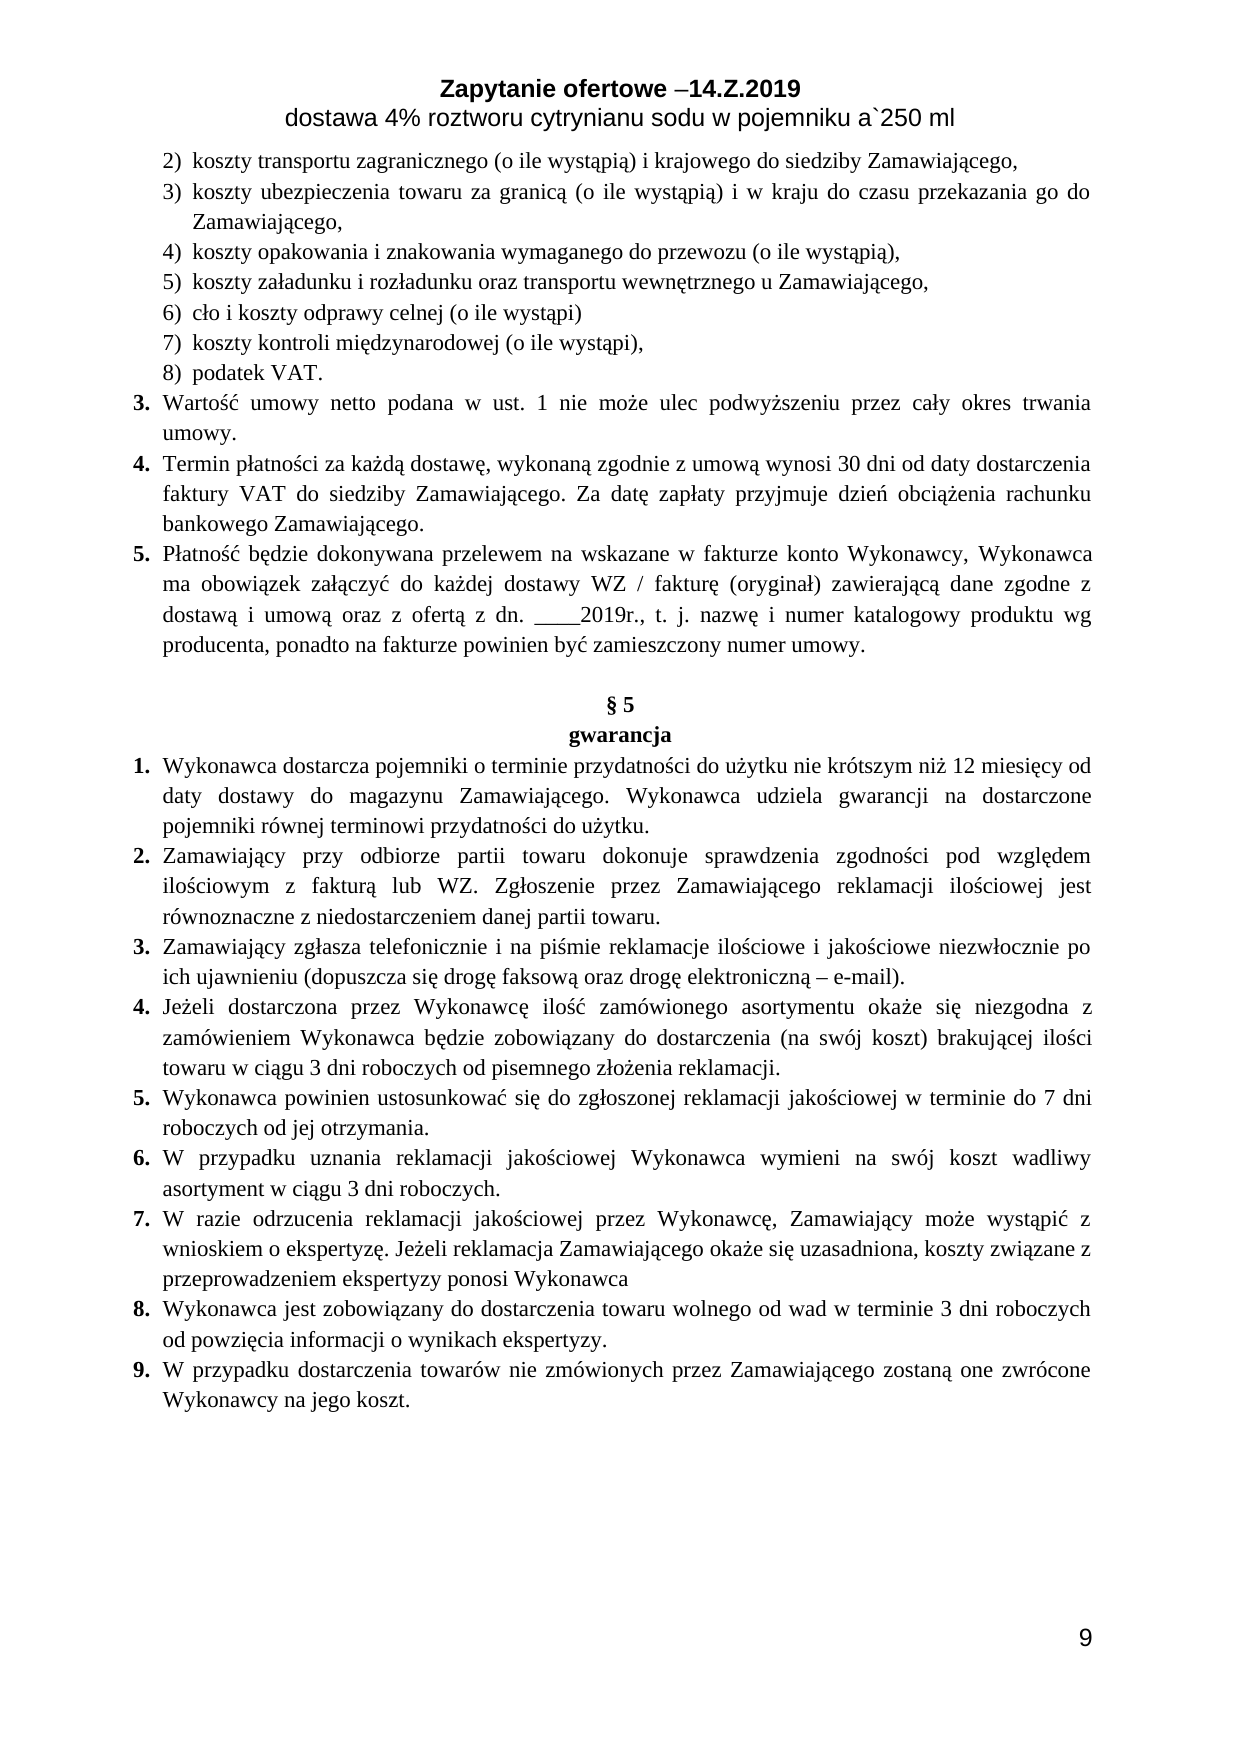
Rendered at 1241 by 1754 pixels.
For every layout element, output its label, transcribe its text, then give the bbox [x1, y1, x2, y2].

list koszty transportu zagranicznego (o ile wystąpią) i krajowego do siedziby Zamawiającego, [162, 148, 1093, 174]
list koszty ubezpieczenia towaru za granicą (o ile wystąpią) i w kraju do czasu przekazania go do Zamawiającego, [162, 178, 1093, 234]
list W razie odrzucenia reklamacji jakościowej przez Wykonawcę, Zamawiający może wystąpić z wnioskiem o ekspertyzę. Jeżeli reklamacja Zamawiającego okaże się uzasadniona, koszty związane z przeprowadzeniem ekspertyzy ponosi Wykonawca [133, 1205, 1093, 1292]
list Wykonawca powinien ustosunkować się do zgłoszonej reklamacji jakościowej w terminie do 7 dni roboczych od jej otrzymania. [133, 1084, 1093, 1141]
list Wykonawca dostarcza pojemniki o terminie przydatności do użytku nie krótszym niż 12 miesięcy od daty dostawy do magazynu Zamawiającego. Wykonawca udziela gwarancji na dostarczone pojemniki równej terminowi przydatności do użytku. [133, 752, 1093, 838]
list koszty kontroli międzynarodowej (o ile wystąpi), [162, 329, 1093, 355]
list Wykonawca jest zobowiązany do dostarczenia towaru wolnego od wad w terminie 3 dni roboczych od powzięcia informacji o wynikach ekspertyzy. [133, 1296, 1093, 1352]
list Zamawiający przy odbiorze partii towaru dokonuje sprawdzenia zgodności pod względem ilościowym z fakturą lub WZ. Zgłoszenie przez Zamawiającego reklamacji ilościowej jest równoznaczne z niedostarczeniem danej partii towaru. [133, 842, 1093, 929]
list Płatność będzie dokonywana przelewem na wskazane w fakturze konto Wykonawcy, Wykonawca ma obowiązek załączyć do każdej dostawy WZ / fakturę (oryginał) zawierającą dane zgodne z dostawą i umową oraz z ofertą z dn. ____2019r., t. j. nazwę i numer katalogowy produktu wg producenta, ponadto na fakturze powinien być zamieszczony numer umowy. [133, 540, 1093, 657]
text gwarancja [148, 722, 1093, 748]
list Zamawiający zgłasza telefonicznie i na piśmie reklamacje ilościowe i jakościowe niezwłocznie po ich ujawnieniu (dopuszcza się drogę faksową oraz drogę elektroniczną – e-mail). [133, 933, 1093, 989]
list W przypadku uznania reklamacji jakościowej Wykonawca wymieni na swój koszt wadliwy asortyment w ciągu 3 dni roboczych. [133, 1144, 1093, 1201]
list Termin płatności za każdą dostawę, wykonaną zgodnie z umową wynosi 30 dni od daty dostarczenia faktury VAT do siedziby Zamawiającego. Za datę zapłaty przyjmuje dzień obciążenia rachunku bankowego Zamawiającego. [133, 450, 1093, 536]
list koszty załadunku i rozładunku oraz transportu wewnętrznego u Zamawiającego, [162, 268, 1093, 295]
list W przypadku dostarczenia towarów nie zmówionych przez Zamawiającego zostaną one zwrócone Wykonawcy na jego koszt. [133, 1356, 1093, 1412]
text § 5 [148, 691, 1093, 718]
list Wartość umowy netto podana w ust. 1 nie może ulec podwyższeniu przez cały okres trwania umowy. [133, 389, 1093, 446]
list cło i koszty odprawy celnej (o ile wystąpi) [162, 299, 1093, 325]
list podatek VAT. [162, 359, 1093, 385]
list Jeżeli dostarczona przez Wykonawcę ilość zamówionego asortymentu okaże się niezgodna z zamówieniem Wykonawca będzie zobowiązany do dostarczenia (na swój koszt) brakującej ilości towaru w ciągu 3 dni roboczych od pisemnego złożenia reklamacji. [133, 993, 1093, 1080]
list koszty opakowania i znakowania wymaganego do przewozu (o ile wystąpią), [162, 238, 1093, 264]
